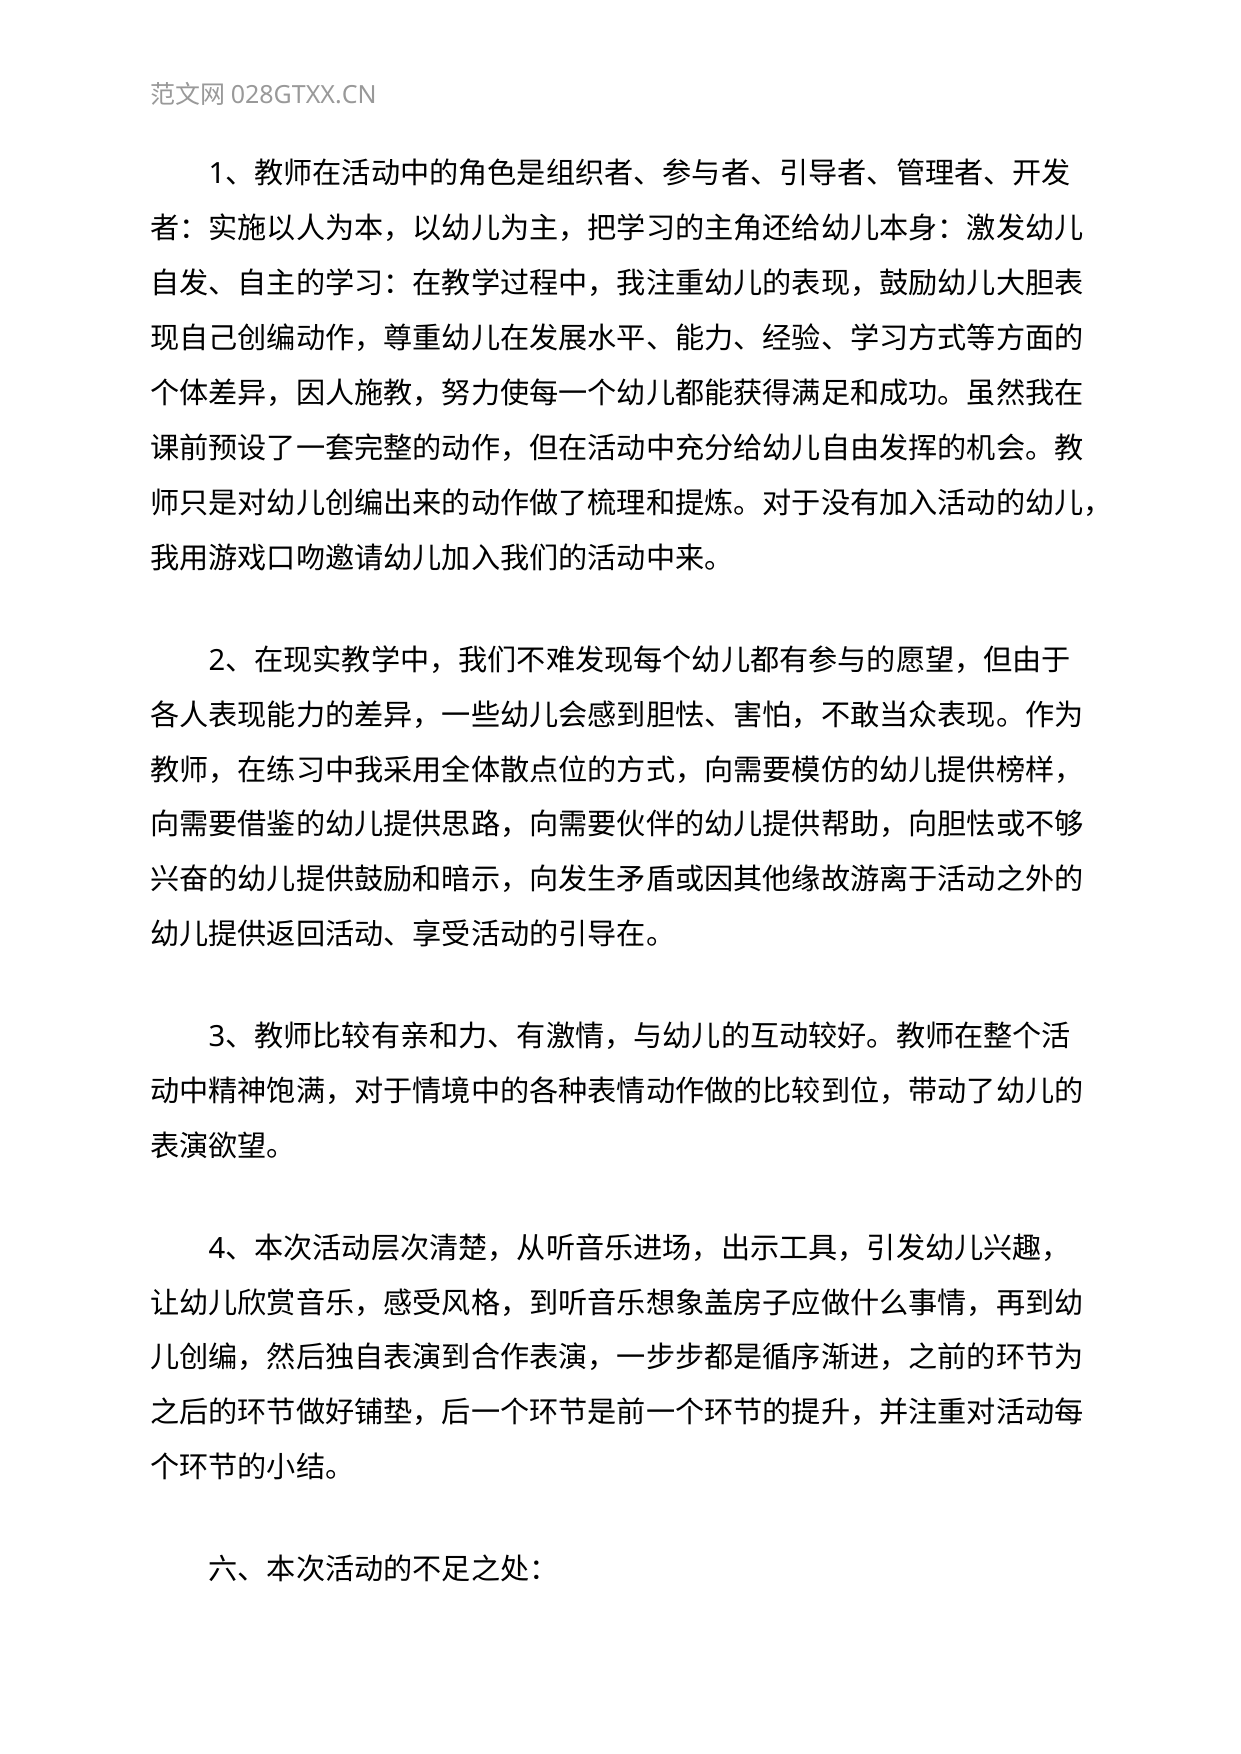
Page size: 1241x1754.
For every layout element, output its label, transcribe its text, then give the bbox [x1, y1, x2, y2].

text 2、在现实教学中，我们不难发现每个幼儿都有参与的愿望，但由于各人表现能力的差异，一些幼儿会感到胆怯、害怕，不敢当众表现。作为教师，在练习中我采用全体散点位的方式，向需要模仿的幼儿提供榜样，向需要借鉴的幼儿提供思路，向需要伙伴的幼儿提供帮助，向胆怯或不够兴奋的幼儿提供鼓励和暗示，向发生矛盾或因其他缘故游离于活动之外的幼儿提供返回活动、享受活动的引导在。 [150, 636, 1090, 953]
text 3、教师比较有亲和力、有激情，与幼儿的互动较好。教师在整个活动中精神饱满，对于情境中的各种表情动作做的比较到位，带动了幼儿的表演欲望。 [150, 1012, 1090, 1165]
text 1、教师在活动中的角色是组织者、参与者、引导者、管理者、开发者：实施以人为本，以幼儿为主，把学习的主角还给幼儿本身：激发幼儿自发、自主的学习：在教学过程中，我注重幼儿的表现，鼓励幼儿大胆表现自己创编动作，尊重幼儿在发展水平、能力、经验、学习方式等方面的个体差异，因人施教，努力使每一个幼儿都能获得满足和成功。虽然我在课前预设了一套完整的动作，但在活动中充分给幼儿自由发挥的机会。教师只是对幼儿创编出来的动作做了梳理和提炼。对于没有加入活动的幼儿，我用游戏口吻邀请幼儿加入我们的活动中来。 [150, 150, 1090, 577]
text 六、本次活动的不足之处： [150, 1546, 1090, 1588]
text 4、本次活动层次清楚，从听音乐进场，出示工具，引发幼儿兴趣，让幼儿欣赏音乐，感受风格，到听音乐想象盖房子应做什么事情，再到幼儿创编，然后独自表演到合作表演，一步步都是循序渐进，之前的环节为之后的环节做好铺垫，后一个环节是前一个环节的提升，并注重对活动每个环节的小结。 [150, 1224, 1090, 1486]
